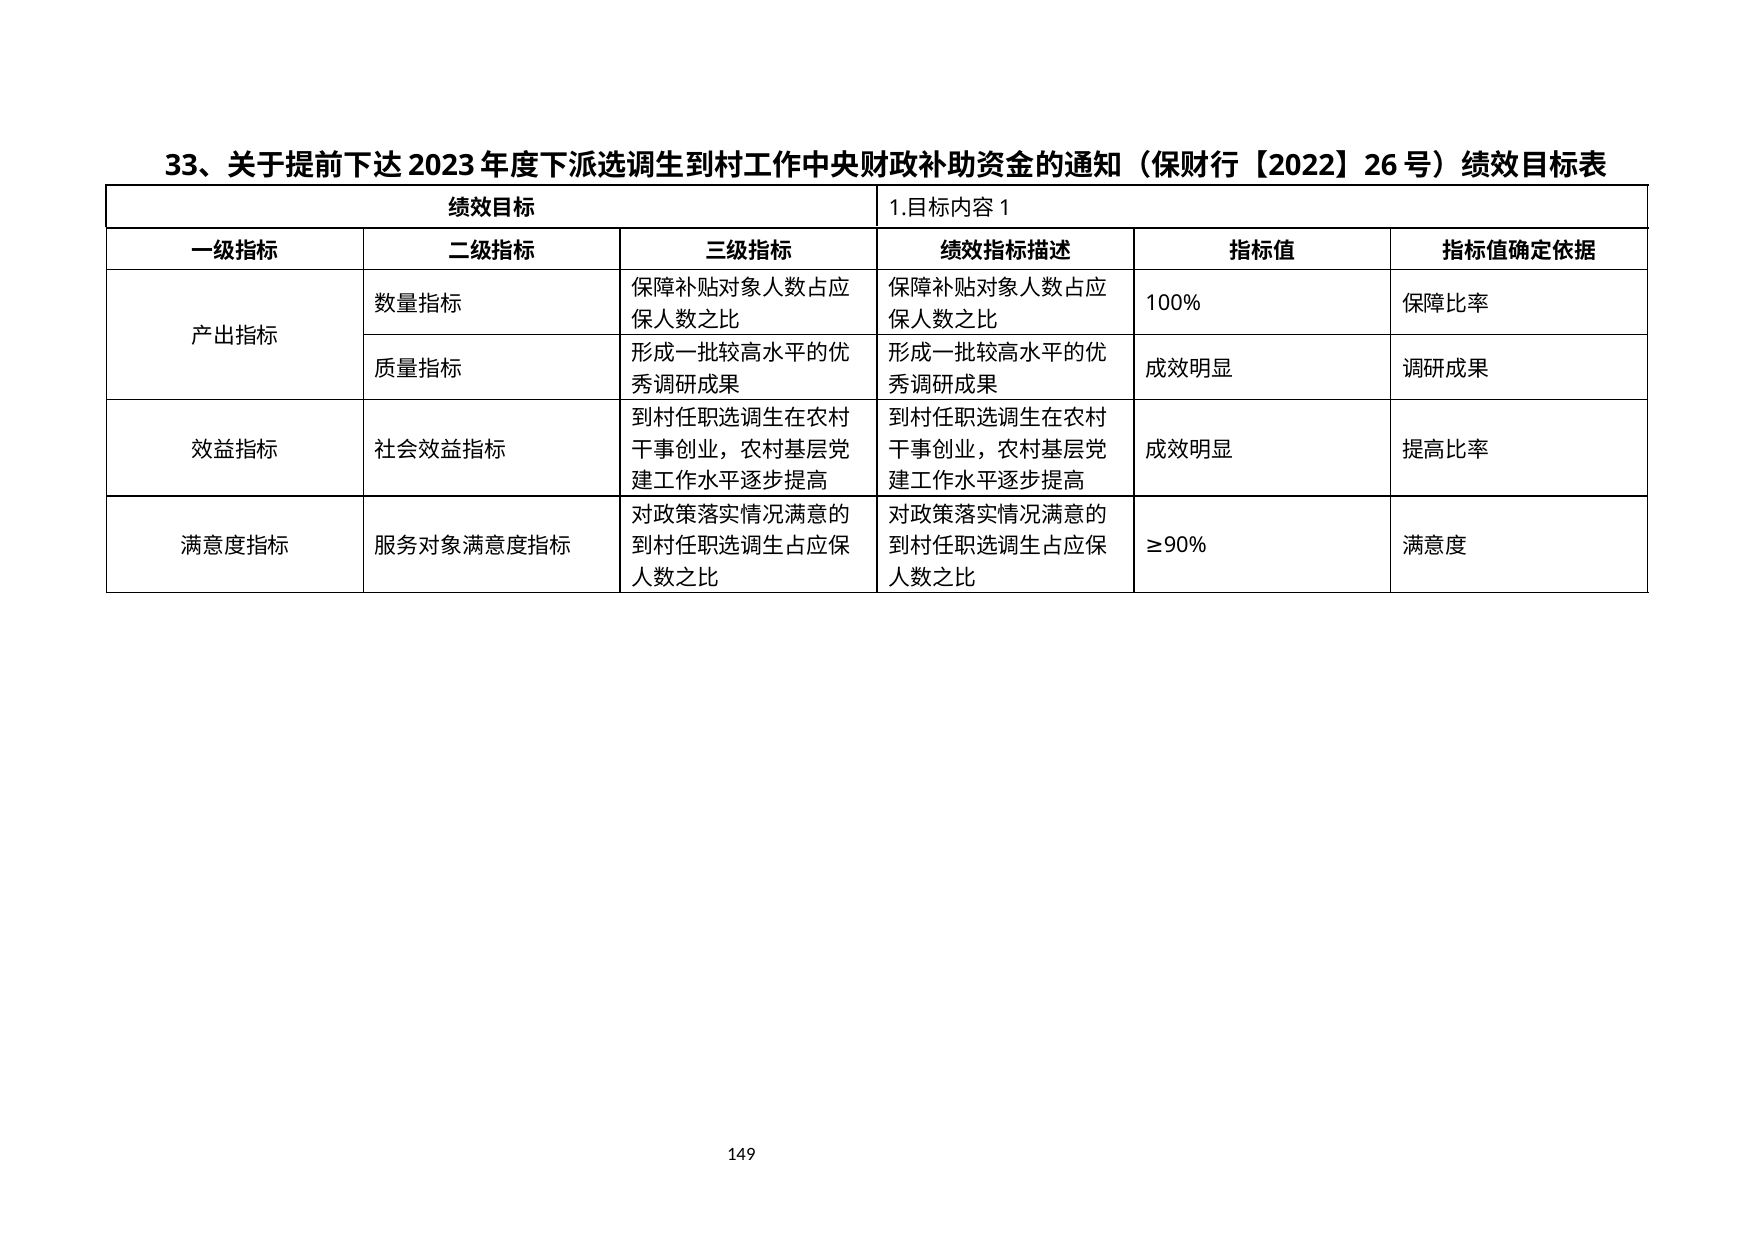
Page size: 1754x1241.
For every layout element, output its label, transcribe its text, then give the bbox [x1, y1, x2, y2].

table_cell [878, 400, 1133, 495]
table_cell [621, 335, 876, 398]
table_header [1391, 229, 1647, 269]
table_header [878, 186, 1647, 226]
text 33、关于提前下达2023年度下派选调生到村工作中央财政补助资金的通知（保财行【2022】26号）绩效目标表 [106, 142, 1648, 184]
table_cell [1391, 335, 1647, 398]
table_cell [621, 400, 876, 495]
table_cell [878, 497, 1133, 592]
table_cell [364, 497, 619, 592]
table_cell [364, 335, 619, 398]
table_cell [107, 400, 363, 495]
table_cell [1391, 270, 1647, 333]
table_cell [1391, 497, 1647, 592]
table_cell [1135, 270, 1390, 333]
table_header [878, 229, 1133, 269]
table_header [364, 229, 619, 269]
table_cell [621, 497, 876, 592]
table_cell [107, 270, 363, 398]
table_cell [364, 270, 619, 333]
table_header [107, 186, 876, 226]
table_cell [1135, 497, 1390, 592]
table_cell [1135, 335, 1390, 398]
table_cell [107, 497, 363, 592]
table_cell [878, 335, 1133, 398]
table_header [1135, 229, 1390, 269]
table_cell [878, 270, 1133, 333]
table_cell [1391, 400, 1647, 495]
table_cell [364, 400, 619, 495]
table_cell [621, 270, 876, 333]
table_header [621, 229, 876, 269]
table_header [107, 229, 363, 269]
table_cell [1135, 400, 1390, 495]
